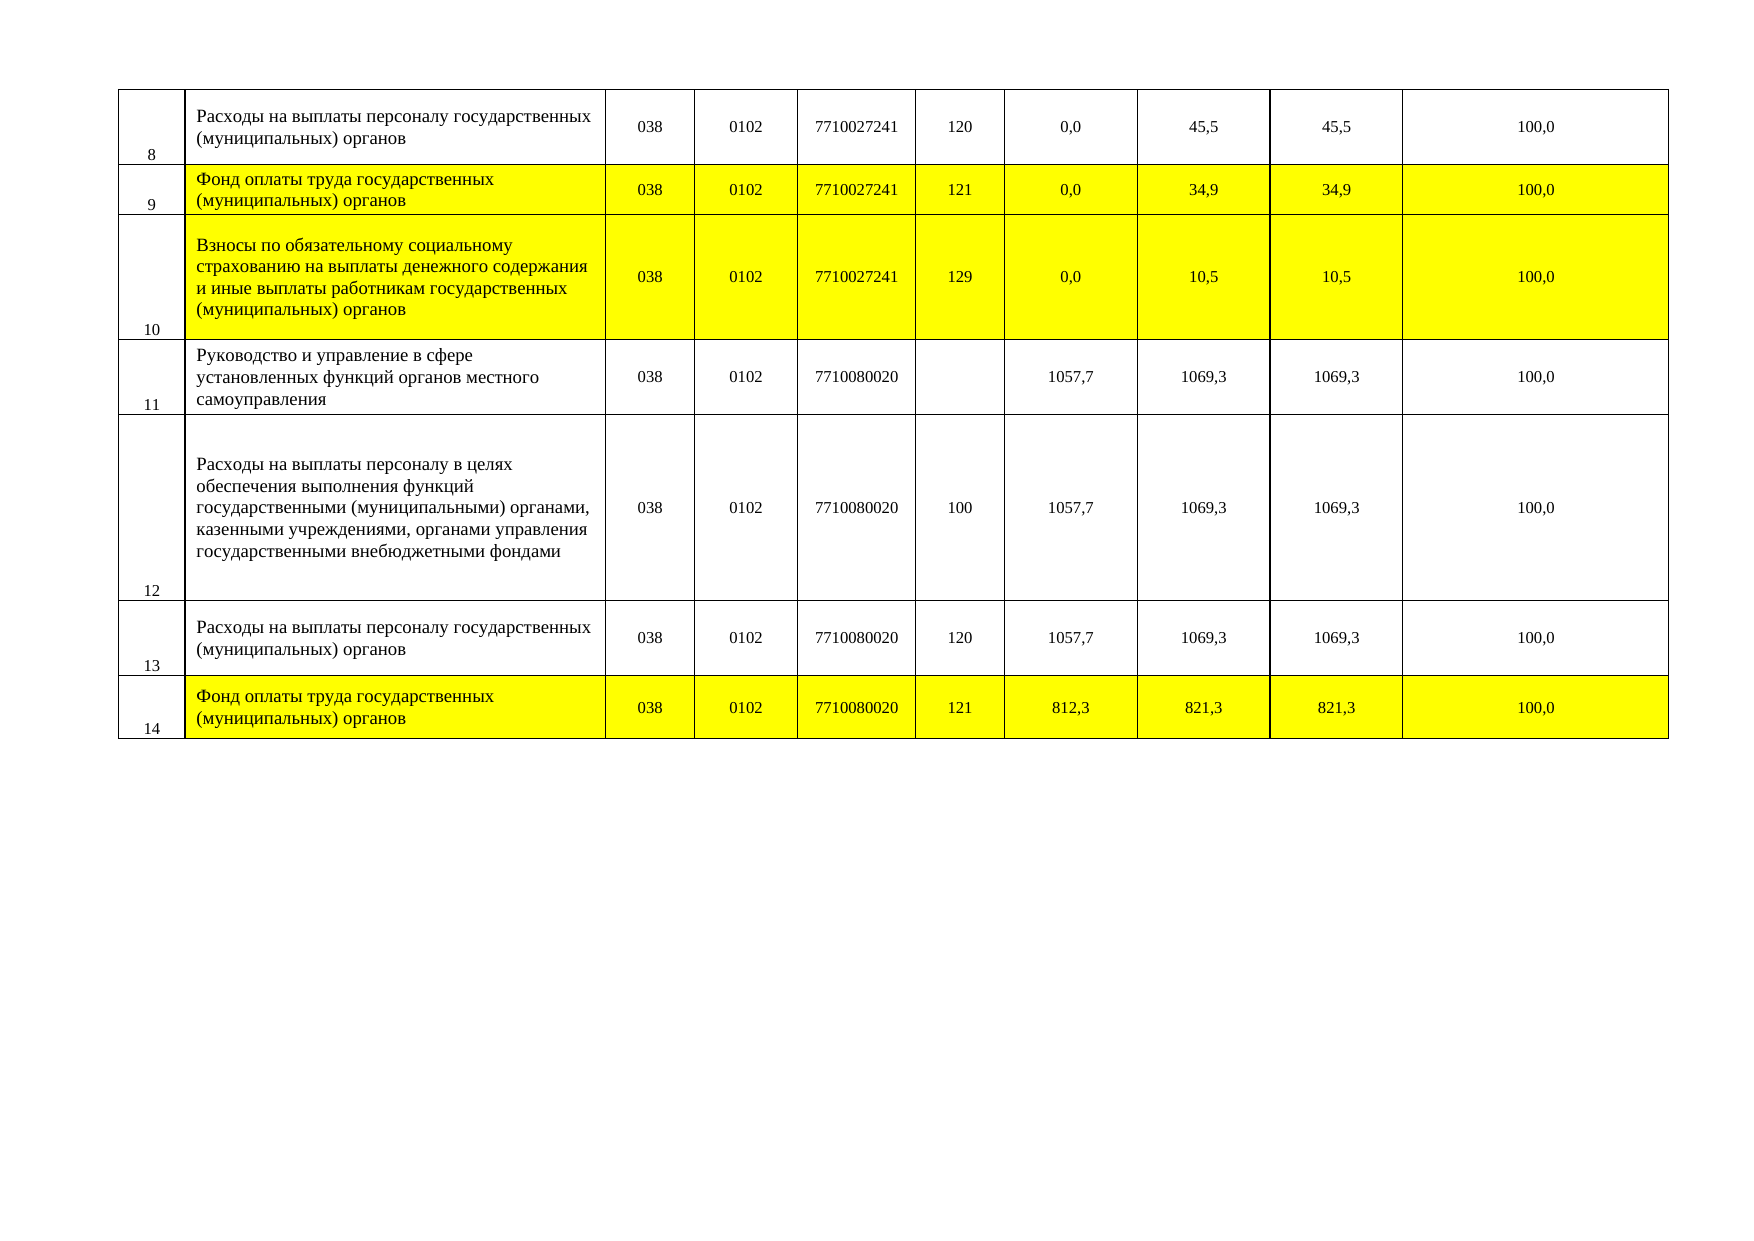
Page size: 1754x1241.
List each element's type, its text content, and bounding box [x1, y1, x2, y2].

table_cell 038 [606, 90, 694, 164]
table_cell 821,3 [1271, 676, 1402, 738]
table_cell 7710080020 [798, 415, 915, 599]
table_cell 0,0 [1005, 215, 1137, 339]
table_cell Расходы на выплаты персоналу в целях обеспечения выполнения функций государственными (муниципальными) органами, казенными учреждениями, органами управления государственными внебюджетными фондами [186, 415, 605, 599]
table_cell 1069,3 [1138, 340, 1269, 414]
table_cell 7710080020 [798, 601, 915, 674]
table_cell 812,3 [1005, 676, 1137, 738]
table_cell 0102 [695, 340, 797, 414]
table_cell 038 [606, 340, 694, 414]
table_cell 100,0 [1403, 340, 1668, 414]
table_cell 10,5 [1138, 215, 1269, 339]
table_cell 100,0 [1403, 676, 1668, 738]
table_cell 100 [916, 415, 1004, 599]
table_cell 45,5 [1271, 90, 1402, 164]
table_cell 100,0 [1403, 415, 1668, 599]
table_cell Фонд оплаты труда государственных (муниципальных) органов [186, 676, 605, 738]
table_cell 7710080020 [798, 676, 915, 738]
table_cell 12 [119, 415, 184, 599]
table_cell 1069,3 [1271, 601, 1402, 674]
table_cell 0102 [695, 215, 797, 339]
table_cell 11 [119, 340, 184, 414]
table_cell 120 [916, 90, 1004, 164]
table_cell 1069,3 [1138, 601, 1269, 674]
table_cell 100,0 [1403, 601, 1668, 674]
table_cell 0,0 [1005, 90, 1137, 164]
table_cell 0102 [695, 90, 797, 164]
table_cell 038 [606, 676, 694, 738]
table_cell 0102 [695, 415, 797, 599]
table_cell 1057,7 [1005, 340, 1137, 414]
table_cell [916, 340, 1004, 414]
table_cell 0102 [695, 165, 797, 214]
table_cell 1069,3 [1271, 340, 1402, 414]
table_cell 8 [119, 90, 184, 164]
table_cell 7710027241 [798, 165, 915, 214]
table_cell 45,5 [1138, 90, 1269, 164]
table_cell 10,5 [1271, 215, 1402, 339]
table_cell 7710027241 [798, 215, 915, 339]
table_cell 10 [119, 215, 184, 339]
table_cell 038 [606, 601, 694, 674]
table_cell 1069,3 [1271, 415, 1402, 599]
table_cell 121 [916, 676, 1004, 738]
table_cell Расходы на выплаты персоналу государственных (муниципальных) органов [186, 601, 605, 674]
table_cell 100,0 [1403, 165, 1668, 214]
table_cell 120 [916, 601, 1004, 674]
table_cell 038 [606, 415, 694, 599]
table_cell 7710080020 [798, 340, 915, 414]
table_cell 100,0 [1403, 90, 1668, 164]
table_cell 038 [606, 165, 694, 214]
table_cell 121 [916, 165, 1004, 214]
table_cell 100,0 [1403, 215, 1668, 339]
table_cell 9 [119, 165, 184, 214]
table_cell 1069,3 [1138, 415, 1269, 599]
table_cell 821,3 [1138, 676, 1269, 738]
table_cell 038 [606, 215, 694, 339]
table_cell 1057,7 [1005, 601, 1137, 674]
table_cell 0102 [695, 676, 797, 738]
table_cell 13 [119, 601, 184, 674]
table_cell 34,9 [1138, 165, 1269, 214]
table_cell 1057,7 [1005, 415, 1137, 599]
table_cell 34,9 [1271, 165, 1402, 214]
table_cell Взносы по обязательному социальному страхованию на выплаты денежного содержания и иные выплаты работникам государственных (муниципальных) органов [186, 215, 605, 339]
table_cell Руководство и управление в сфере установленных функций органов местного самоуправления [186, 340, 605, 414]
table_cell 129 [916, 215, 1004, 339]
table_cell 14 [119, 676, 184, 738]
table_cell Фонд оплаты труда государственных (муниципальных) органов [186, 165, 605, 214]
table_cell 7710027241 [798, 90, 915, 164]
table_cell 0102 [695, 601, 797, 674]
table_cell 0,0 [1005, 165, 1137, 214]
table_cell Расходы на выплаты персоналу государственных (муниципальных) органов [186, 90, 605, 164]
